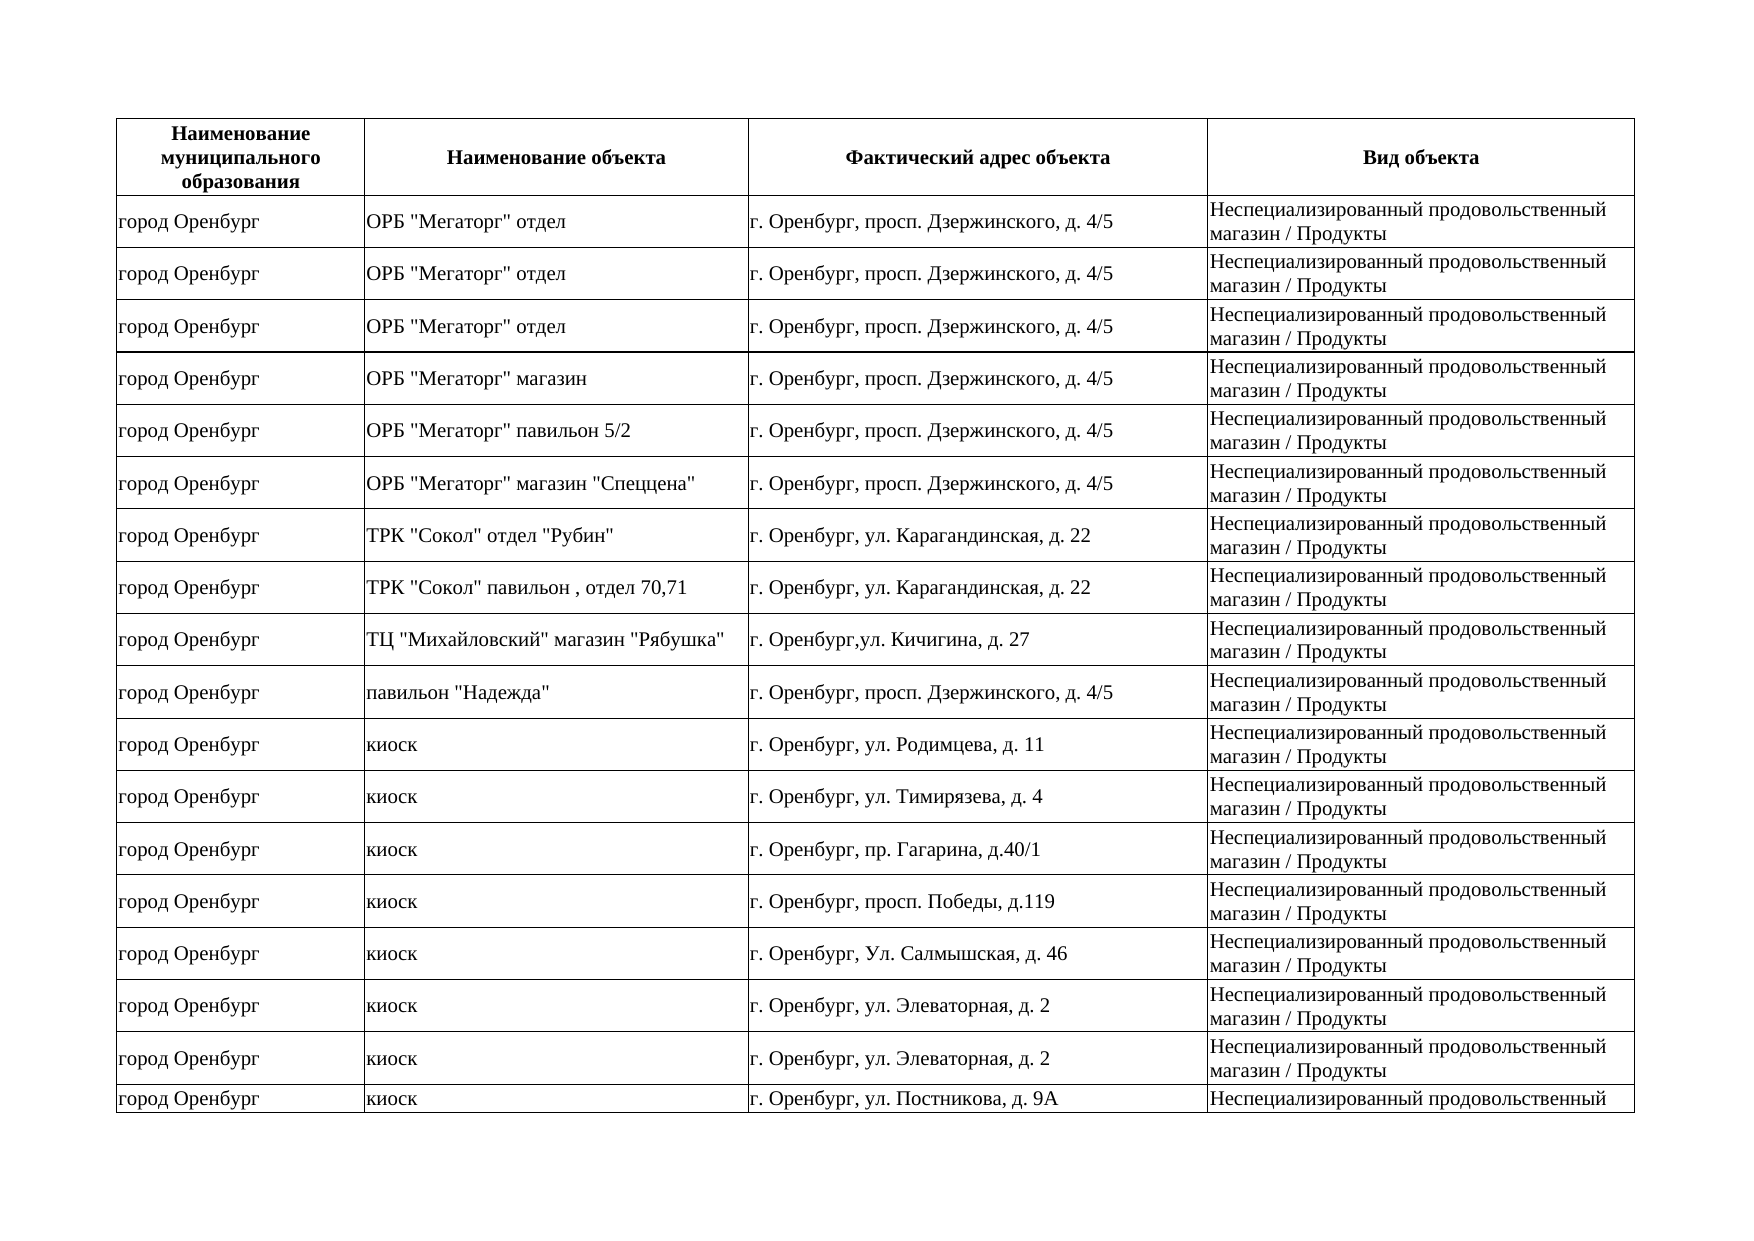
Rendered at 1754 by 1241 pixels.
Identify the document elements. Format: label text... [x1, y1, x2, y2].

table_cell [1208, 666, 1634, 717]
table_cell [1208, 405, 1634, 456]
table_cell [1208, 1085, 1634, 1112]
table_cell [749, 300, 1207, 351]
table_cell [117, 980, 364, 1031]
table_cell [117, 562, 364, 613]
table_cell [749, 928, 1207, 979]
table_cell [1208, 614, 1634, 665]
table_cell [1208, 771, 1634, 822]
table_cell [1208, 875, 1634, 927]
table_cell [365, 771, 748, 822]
table_header Фактический адрес объекта [749, 119, 1207, 194]
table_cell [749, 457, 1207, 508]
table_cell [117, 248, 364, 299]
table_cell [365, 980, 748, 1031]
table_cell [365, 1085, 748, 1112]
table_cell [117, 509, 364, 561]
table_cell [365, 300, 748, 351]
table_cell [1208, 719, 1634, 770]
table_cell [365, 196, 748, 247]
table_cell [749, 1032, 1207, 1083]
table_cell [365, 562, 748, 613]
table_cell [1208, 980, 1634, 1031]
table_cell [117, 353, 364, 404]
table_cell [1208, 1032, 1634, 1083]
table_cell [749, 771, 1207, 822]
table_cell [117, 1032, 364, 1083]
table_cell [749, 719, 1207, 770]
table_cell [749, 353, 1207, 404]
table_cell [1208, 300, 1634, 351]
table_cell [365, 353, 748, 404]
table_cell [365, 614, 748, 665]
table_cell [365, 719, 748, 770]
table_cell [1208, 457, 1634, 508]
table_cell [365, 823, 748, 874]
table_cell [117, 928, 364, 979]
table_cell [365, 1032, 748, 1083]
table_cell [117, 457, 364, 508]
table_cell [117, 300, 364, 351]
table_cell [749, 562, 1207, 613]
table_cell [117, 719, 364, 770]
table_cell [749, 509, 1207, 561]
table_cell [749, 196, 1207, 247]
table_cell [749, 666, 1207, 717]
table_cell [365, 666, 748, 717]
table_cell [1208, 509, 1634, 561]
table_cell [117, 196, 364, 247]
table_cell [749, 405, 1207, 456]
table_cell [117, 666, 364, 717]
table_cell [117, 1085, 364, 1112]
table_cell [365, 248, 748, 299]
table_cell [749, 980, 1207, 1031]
table_header Наименование объекта [365, 119, 748, 194]
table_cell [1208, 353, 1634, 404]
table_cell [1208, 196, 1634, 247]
table_header Вид объекта [1208, 119, 1634, 194]
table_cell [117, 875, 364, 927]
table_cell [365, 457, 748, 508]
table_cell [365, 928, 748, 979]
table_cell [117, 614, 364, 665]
table_header Наименование муниципального образования [117, 119, 364, 194]
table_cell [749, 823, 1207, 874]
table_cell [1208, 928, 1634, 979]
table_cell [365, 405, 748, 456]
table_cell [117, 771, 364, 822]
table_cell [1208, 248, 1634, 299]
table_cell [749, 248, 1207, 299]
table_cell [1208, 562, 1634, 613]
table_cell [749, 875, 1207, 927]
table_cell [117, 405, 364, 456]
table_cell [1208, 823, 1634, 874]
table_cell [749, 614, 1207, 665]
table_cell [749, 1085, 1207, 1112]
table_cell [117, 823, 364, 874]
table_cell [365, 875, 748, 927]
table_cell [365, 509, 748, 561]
